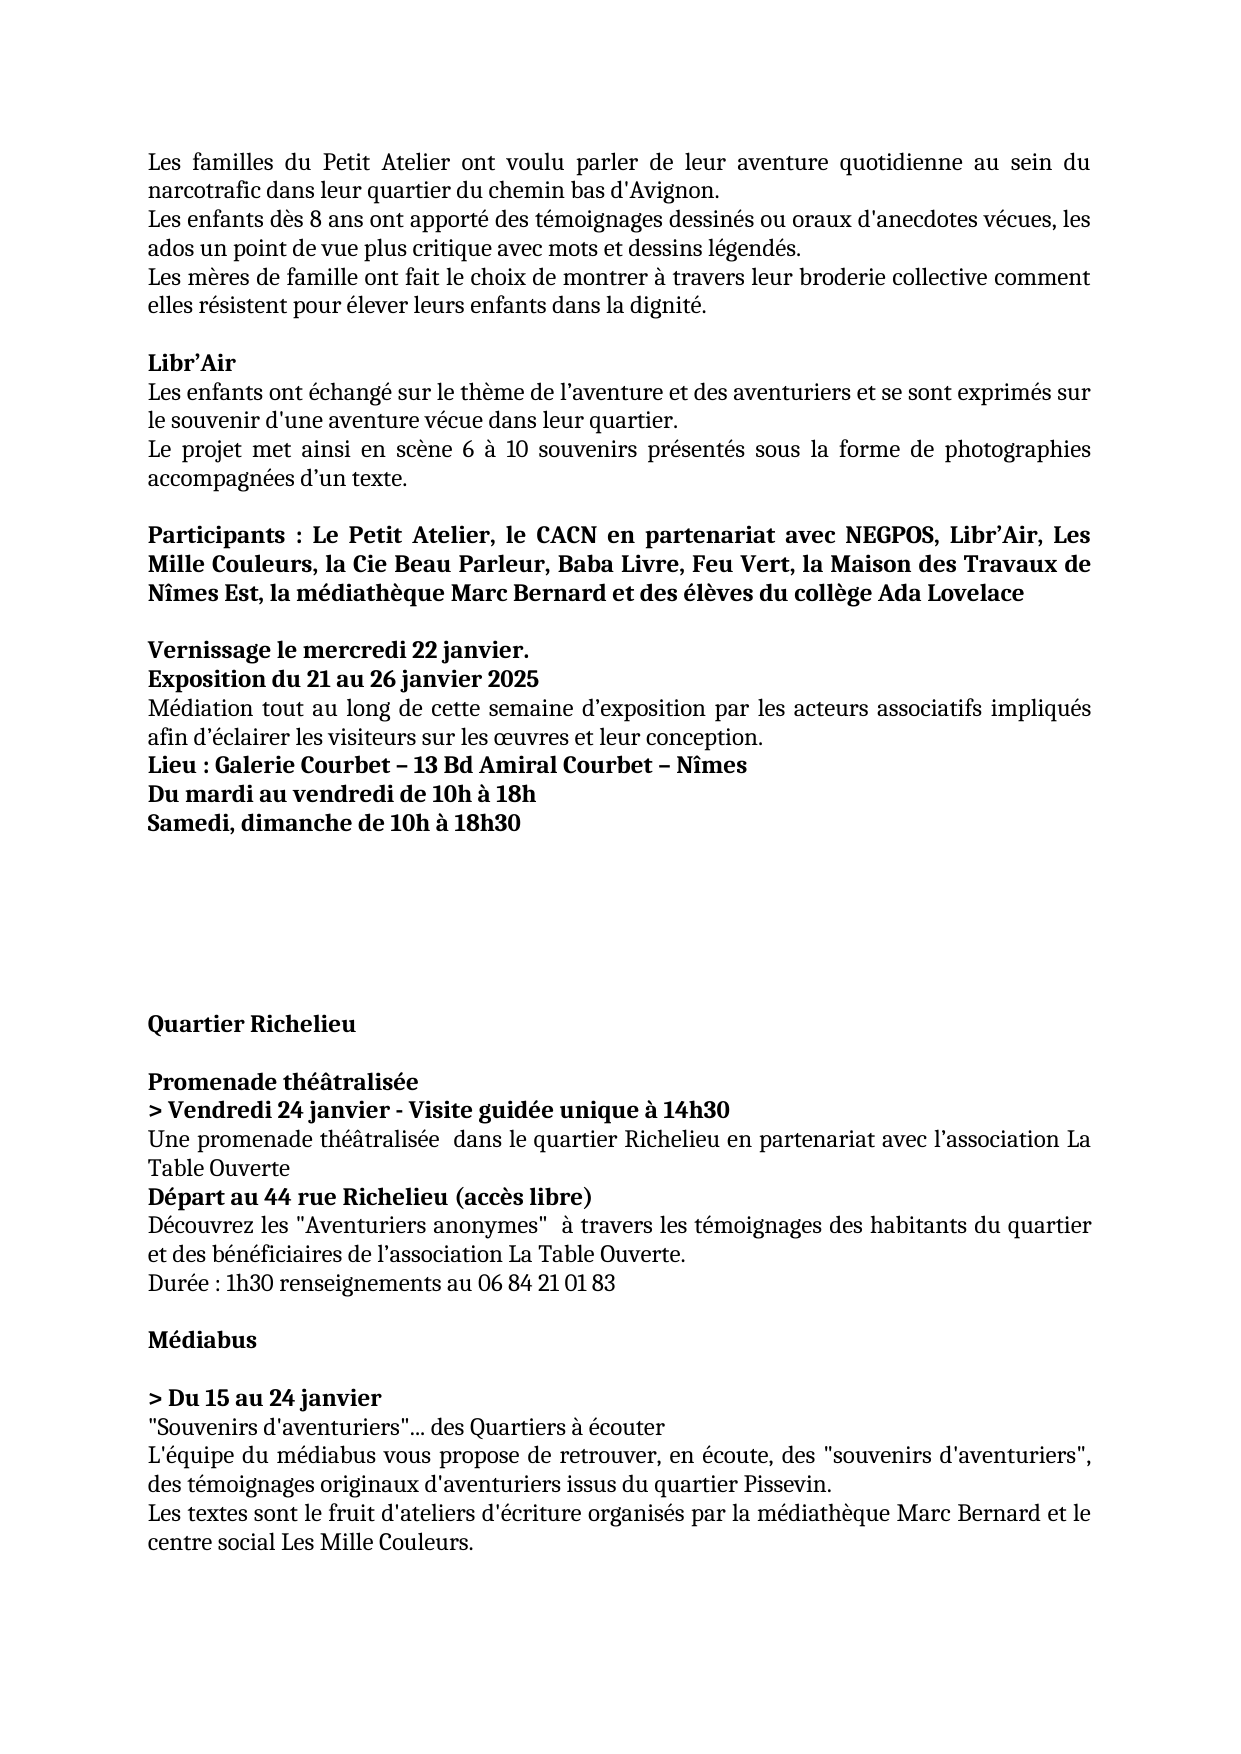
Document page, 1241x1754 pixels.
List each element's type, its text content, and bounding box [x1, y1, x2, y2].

text Découvrez les "Aventuriers anonymes" à travers les témoignages des habitants du quartier et des bénéficiaires de l’association La Table Ouverte. [148, 1211, 1093, 1269]
text Quartier Richelieu [148, 1010, 1093, 1039]
text Les enfants dès 8 ans ont apporté des témoignages dessinés ou oraux d'anecdotes vécues, les ados un point de vue plus critique avec mots et dessins légendés. [148, 205, 1093, 263]
text Départ au 44 rue Richelieu (accès libre) [148, 1183, 1093, 1211]
text Libr’Air [148, 349, 1093, 378]
text > Du 15 au 24 janvier [148, 1384, 1093, 1413]
text Promenade théâtralisée [148, 1068, 1093, 1096]
text Lieu : Galerie Courbet – 13 Bd Amiral Courbet – Nîmes [148, 751, 1093, 780]
text Participants : Le Petit Atelier, le CACN en partenariat avec NEGPOS, Libr’Air, Les Mille Couleurs, la Cie Beau Parleur, Baba Livre, Feu Vert, la Maison des Travaux de Nîmes Est, la médiathèque Marc Bernard et des élèves du collège Ada Lovelace [148, 521, 1093, 608]
text > Vendredi 24 janvier - Visite guidée unique à 14h30 [148, 1096, 1093, 1125]
text Exposition du 21 au 26 janvier 2025 [148, 665, 1093, 694]
text Les mères de famille ont fait le choix de montrer à travers leur broderie collective comment elles résistent pour élever leurs enfants dans la dignité. [148, 263, 1093, 320]
text Les enfants ont échangé sur le thème de l’aventure et des aventuriers et se sont exprimés sur le souvenir d'une aventure vécue dans leur quartier. [148, 378, 1093, 435]
text Du mardi au vendredi de 10h à 18h [148, 780, 1093, 809]
text Les textes sont le fruit d'ateliers d'écriture organisés par la médiathèque Marc Bernard et le centre social Les Mille Couleurs. [148, 1499, 1093, 1556]
text "Souvenirs d'aventuriers"... des Quartiers à écouter [148, 1413, 1093, 1441]
text Les familles du Petit Atelier ont voulu parler de leur aventure quotidienne au sein du narcotrafic dans leur quartier du chemin bas d'Avignon. [148, 148, 1093, 205]
text Médiabus [148, 1326, 1093, 1355]
text L'équipe du médiabus vous propose de retrouver, en écoute, des "souvenirs d'aventuriers", des témoignages originaux d'aventuriers issus du quartier Pissevin. [148, 1441, 1093, 1499]
text Samedi, dimanche de 10h à 18h30 [148, 809, 1093, 838]
text Une promenade théâtralisée dans le quartier Richelieu en partenariat avec l’association La Table Ouverte [148, 1125, 1093, 1183]
text Durée : 1h30 renseignements au 06 84 21 01 83 [148, 1269, 1093, 1298]
text Médiation tout au long de cette semaine d’exposition par les acteurs associatifs impliqués afin d’éclairer les visiteurs sur les œuvres et leur conception. [148, 694, 1093, 751]
text Le projet met ainsi en scène 6 à 10 souvenirs présentés sous la forme de photographies accompagnées d’un texte. [148, 435, 1093, 493]
text Vernissage le mercredi 22 janvier. [148, 636, 1093, 665]
